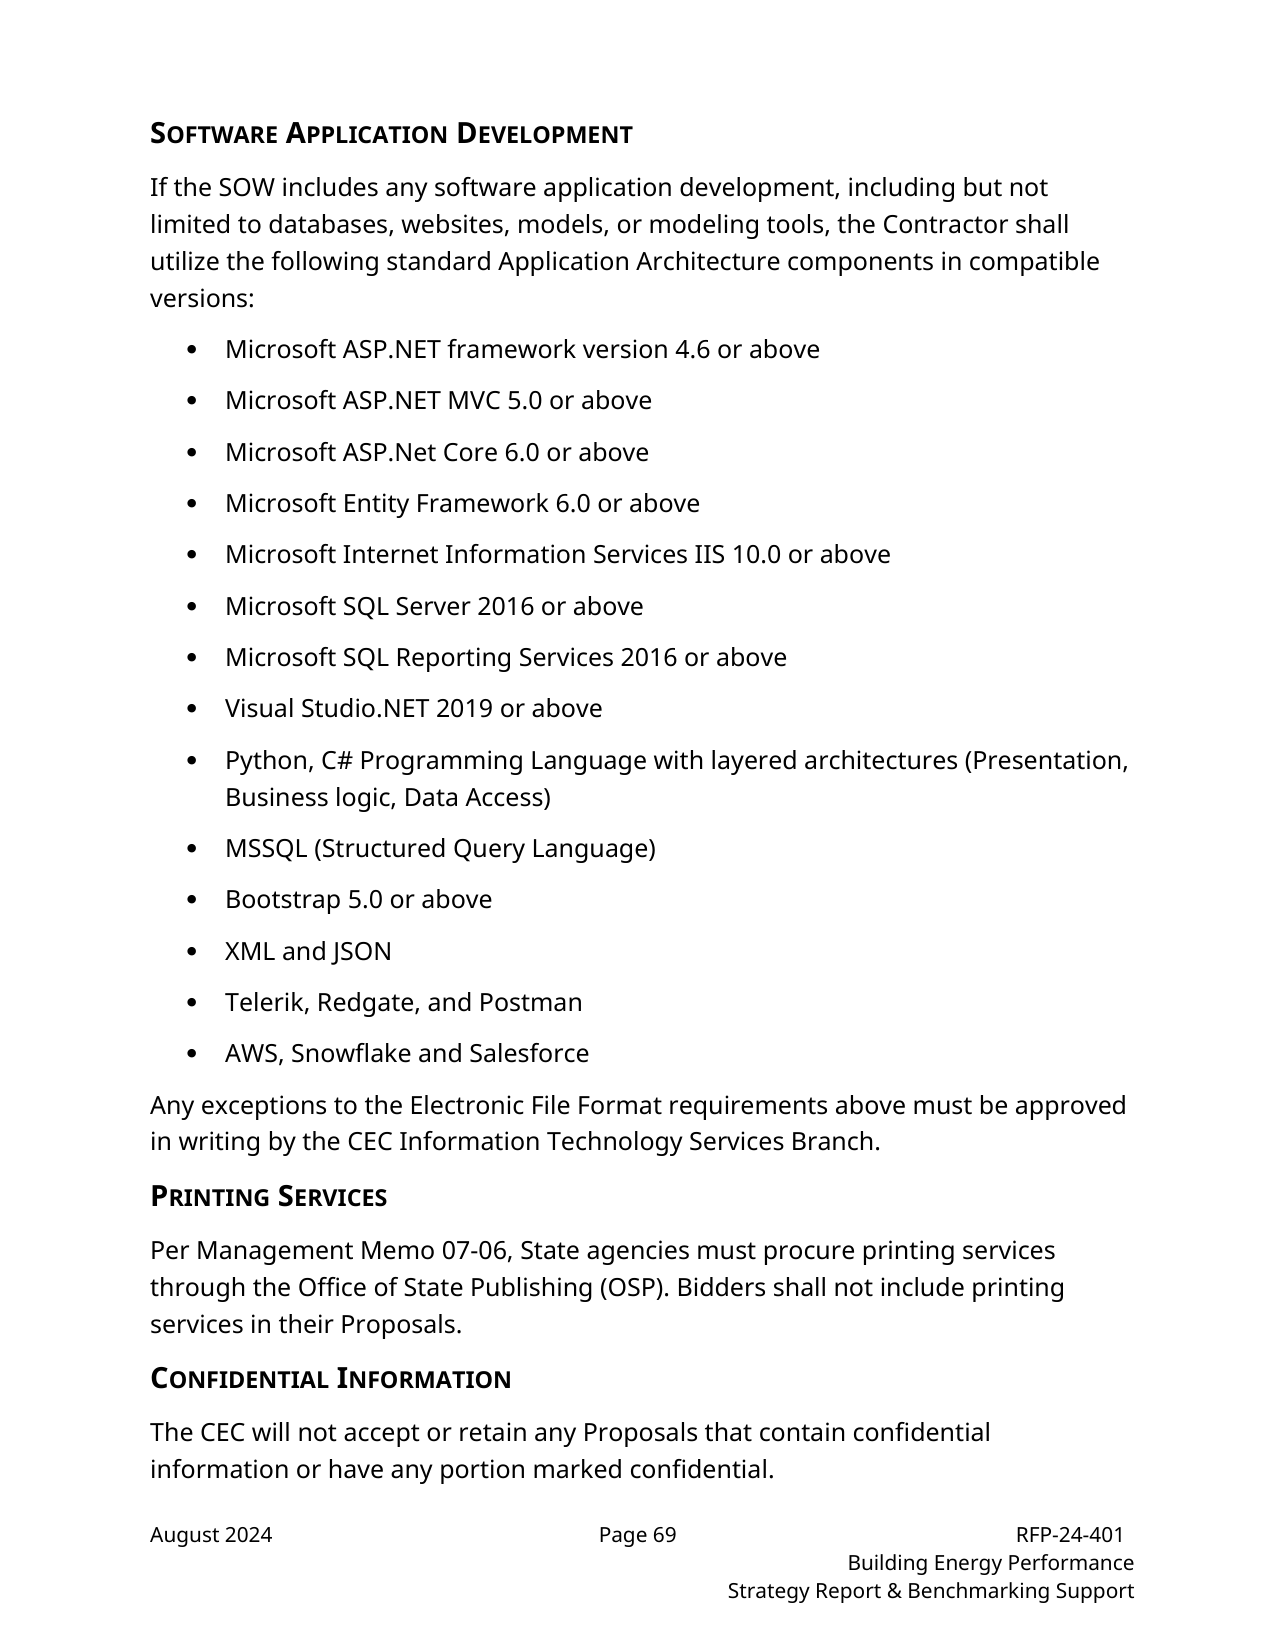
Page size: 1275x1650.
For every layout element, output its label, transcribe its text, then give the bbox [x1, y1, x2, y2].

list AWS, Snowflake and Salesforce [187, 1036, 1134, 1070]
list Microsoft ASP.NET framework version 4.6 or above [187, 332, 1134, 366]
list Microsoft ASP.NET MVC 5.0 or above [187, 383, 1134, 417]
list Python, C# Programming Language with layered architectures (Presentation, Business logic, Data Access) [187, 742, 1134, 813]
text Per Management Memo 07-06, State agencies must procure printing services through the Office of State Publishing (OSP). Bidders shall not include printing services in their Proposals. [150, 1233, 1134, 1340]
list Visual Studio.NET 2019 or above [187, 691, 1134, 725]
subtitle Software Application Development [150, 112, 1134, 152]
subtitle Printing Services [150, 1175, 1134, 1215]
list Microsoft Internet Information Services IIS 10.0 or above [187, 537, 1134, 571]
text If the SOW includes any software application development, including but not limited to databases, websites, models, or modeling tools, the Contractor shall utilize the following standard Application Architecture components in compatible versions: [150, 170, 1134, 314]
list MSSQL (Structured Query Language) [187, 831, 1134, 864]
list Microsoft Entity Framework 6.0 or above [187, 486, 1134, 520]
list Microsoft SQL Reporting Services 2016 or above [187, 640, 1134, 674]
list Microsoft ASP.Net Core 6.0 or above [187, 434, 1134, 468]
text The CEC will not accept or retain any Proposals that contain confidential information or have any portion marked confidential. [150, 1415, 1134, 1486]
subtitle Confidential Information [150, 1358, 1134, 1397]
list Telerik, Redgate, and Postman [187, 984, 1134, 1019]
list XML and JSON [187, 933, 1134, 967]
list Microsoft SQL Server 2016 or above [187, 588, 1134, 622]
text Any exceptions to the Electronic File Format requirements above must be approved in writing by the CEC Information Technology Services Branch. [150, 1087, 1134, 1158]
list Bootstrap 5.0 or above [187, 882, 1134, 916]
